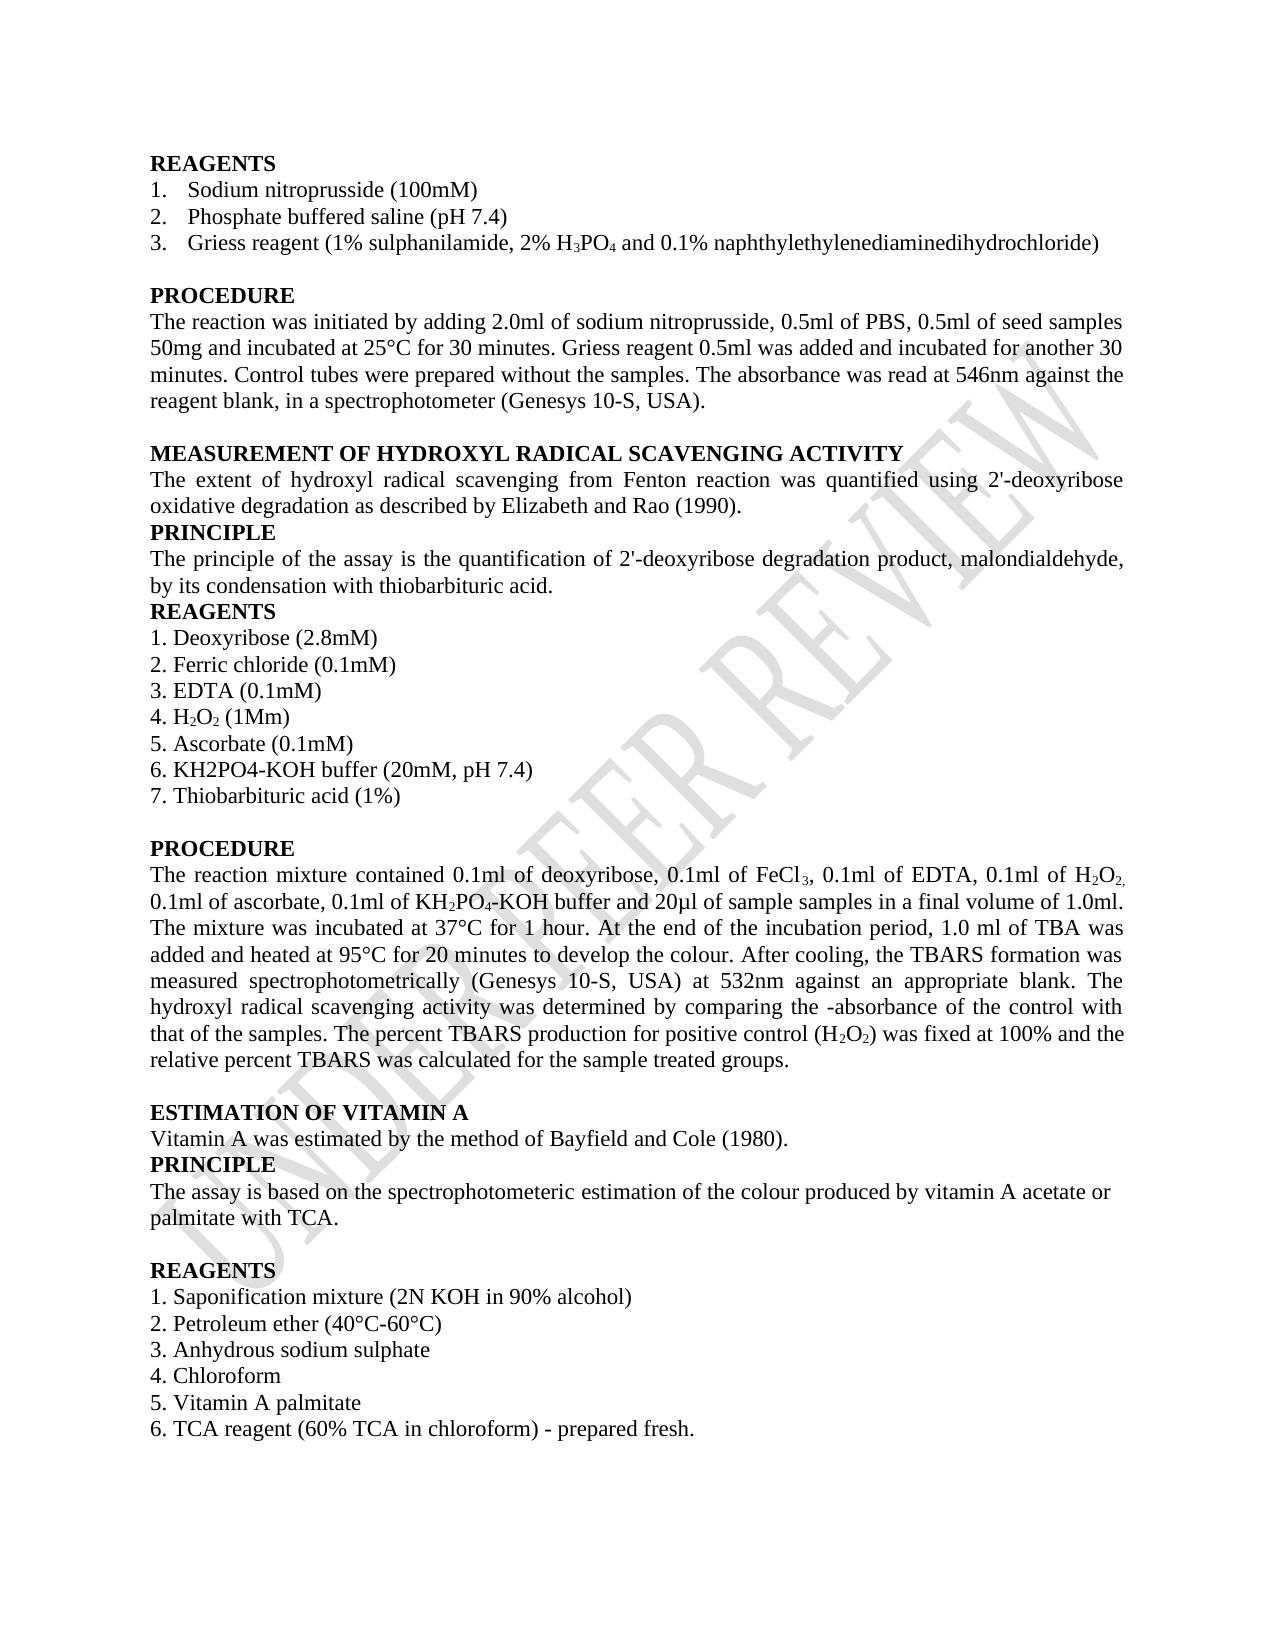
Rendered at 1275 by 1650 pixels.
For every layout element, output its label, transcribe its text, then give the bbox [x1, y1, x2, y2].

text 5. Ascorbate (0.1mM) [150, 730, 1125, 756]
text 1. Deoxyribose (2.8mM) [150, 624, 1125, 651]
text 2. Petroleum ether (40°C-60°C) [150, 1309, 1125, 1336]
text 6. TCA reagent (60% TCA in chloroform) - prepared fresh. [150, 1415, 1125, 1441]
text 3. EDTA (0.1mM) [150, 677, 1125, 703]
text REAGENTS [150, 150, 1125, 176]
text The assay is based on the spectrophotometeric estimation of the colour produced by vitamin A acetate or palmitate with TCA. [150, 1178, 1125, 1231]
text Vitamin A was estimated by the method of Bayfield and Cole (1980). [150, 1125, 1125, 1151]
text PROCEDURE [150, 835, 1125, 862]
text The reaction mixture contained 0.1ml of deoxyribose, 0.1ml of FeCl3, 0.1ml of EDTA, 0.1ml of H2O2, 0.1ml of ascorbate, 0.1ml of KH2PO4-KOH buffer and 20µl of sample samples in a final volume of 1.0ml. The mixture was incubated at 37°C for 1 hour. At the end of the incubation period, 1.0 ml of TBA was added and heated at 95°C for 20 minutes to develop the colour. After cooling, the TBARS formation was measured spectrophotometrically (Genesys 10-S, USA) at 532nm against an appropriate blank. The hydroxyl radical scavenging activity was determined by comparing the -absorbance of the control with that of the samples. The percent TBARS production for positive control (H2O2) was fixed at 100% and the relative percent TBARS was calculated for the sample treated groups. [150, 862, 1125, 1072]
text 4. Chloroform [150, 1362, 1125, 1389]
text PRINCIPLE [150, 1151, 1125, 1178]
list Sodium nitroprusside (100mM) [150, 176, 1125, 203]
text ESTIMATION OF VITAMIN A [150, 1099, 1125, 1125]
text The extent of hydroxyl radical scavenging from Fenton reaction was quantified using 2'-deoxyribose oxidative degradation as described by Elizabeth and Rao (1990). [150, 466, 1125, 519]
text 2. Ferric chloride (0.1mM) [150, 651, 1125, 677]
text REAGENTS [150, 1257, 1125, 1283]
text 1. Saponification mixture (2N KOH in 90% alcohol) [150, 1283, 1125, 1309]
text MEASUREMENT OF HYDROXYL RADICAL SCAVENGING ACTIVITY [150, 440, 1125, 466]
text PROCEDURE [150, 282, 1125, 308]
text PRINCIPLE [150, 519, 1125, 545]
text The principle of the assay is the quantification of 2'-deoxyribose degradation product, malondialdehyde, by its condensation with thiobarbituric acid. [150, 545, 1125, 598]
text 7. Thiobarbituric acid (1%) [150, 782, 1125, 809]
text The reaction was initiated by adding 2.0ml of sodium nitroprusside, 0.5ml of PBS, 0.5ml of seed samples 50mg and incubated at 25°C for 30 minutes. Griess reagent 0.5ml was added and incubated for another 30 minutes. Control tubes were prepared without the samples. The absorbance was read at 546nm against the reagent blank, in a spectrophotometer (Genesys 10-S, USA). [150, 308, 1125, 413]
text 6. KH2PO4-KOH buffer (20mM, pH 7.4) [150, 756, 1125, 782]
text 3. Anhydrous sodium sulphate [150, 1336, 1125, 1362]
list Phosphate buffered saline (pH 7.4) [150, 203, 1125, 229]
text REAGENTS [150, 598, 1125, 624]
text 5. Vitamin A palmitate [150, 1389, 1125, 1415]
list Griess reagent (1% sulphanilamide, 2% H3PO4 and 0.1% naphthylethylenediaminedihydrochloride) [150, 229, 1125, 255]
text 4. H2O2 (1Mm) [150, 703, 1125, 730]
